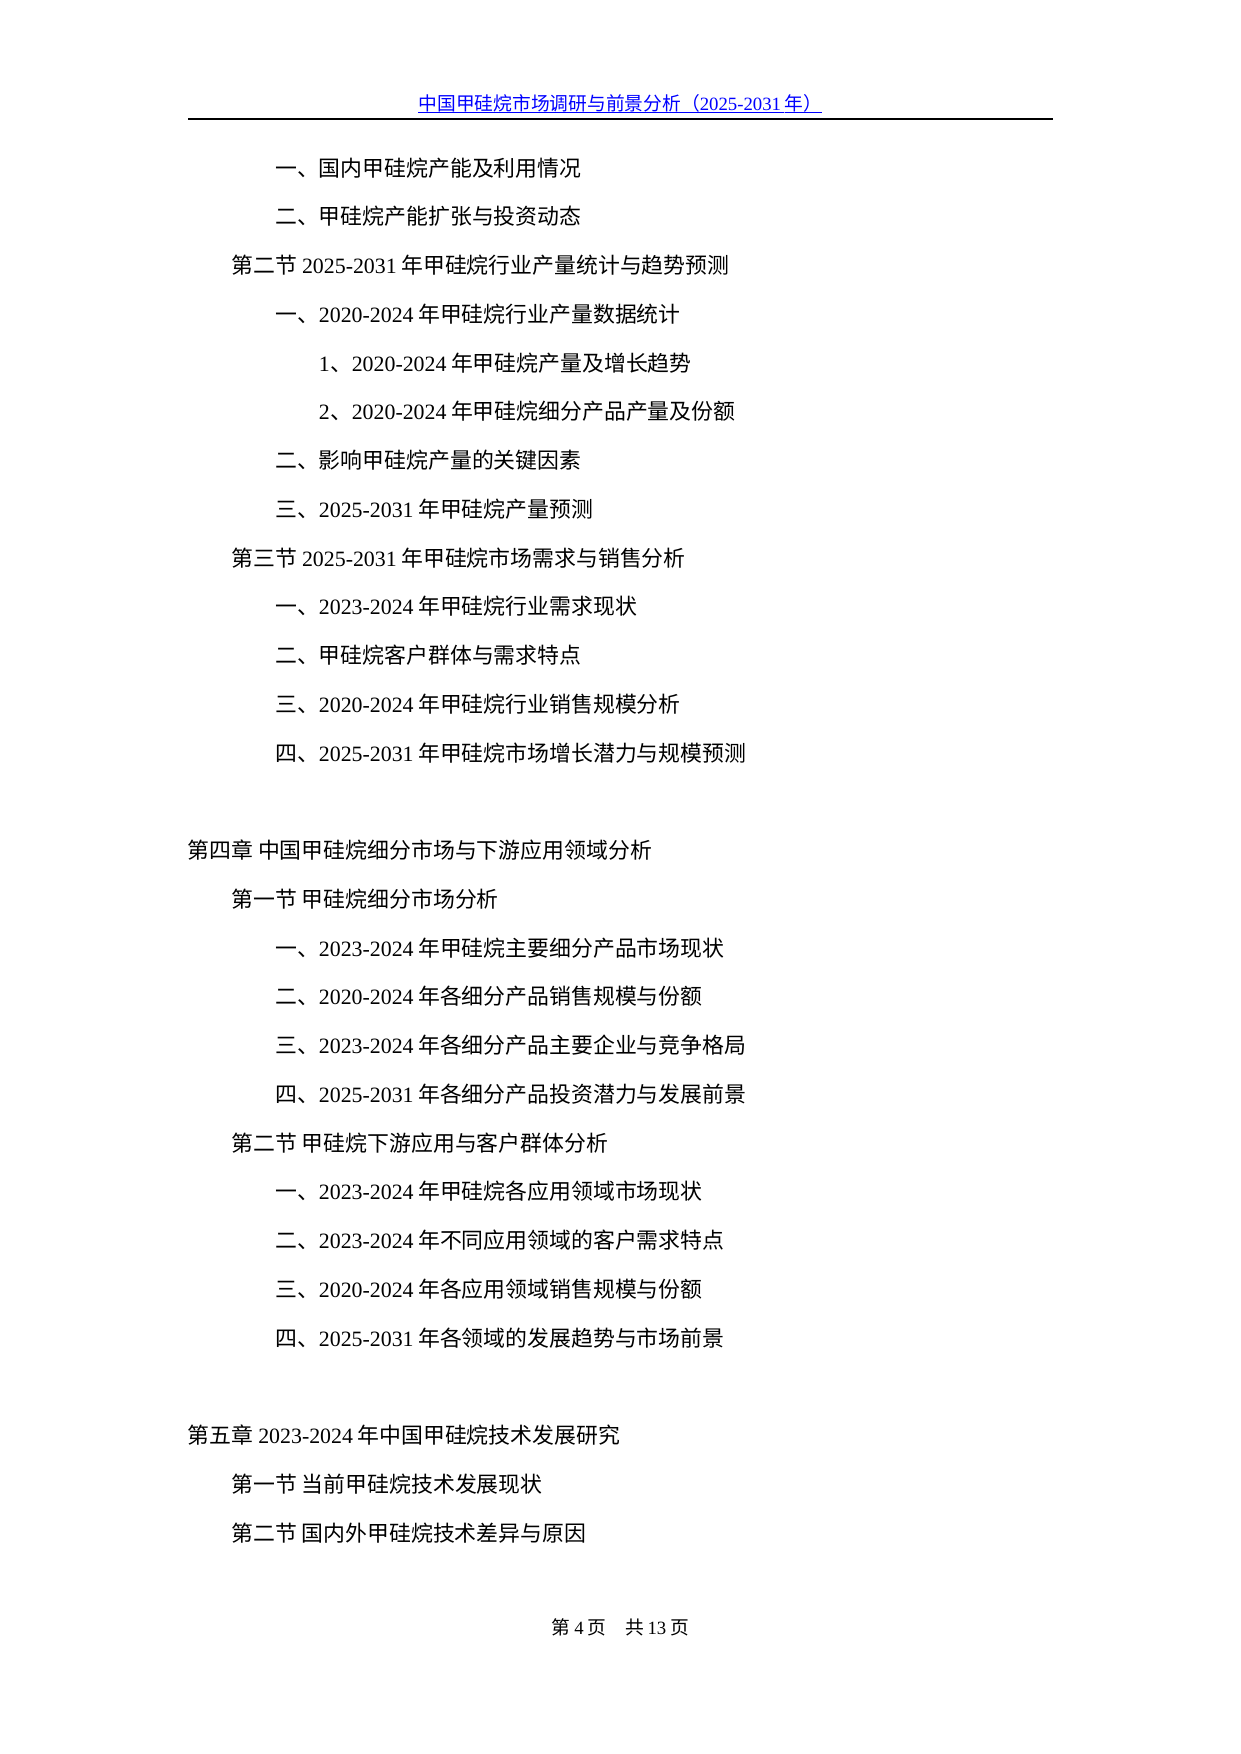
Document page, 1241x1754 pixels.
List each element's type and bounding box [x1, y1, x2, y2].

text [187, 150, 1053, 1548]
